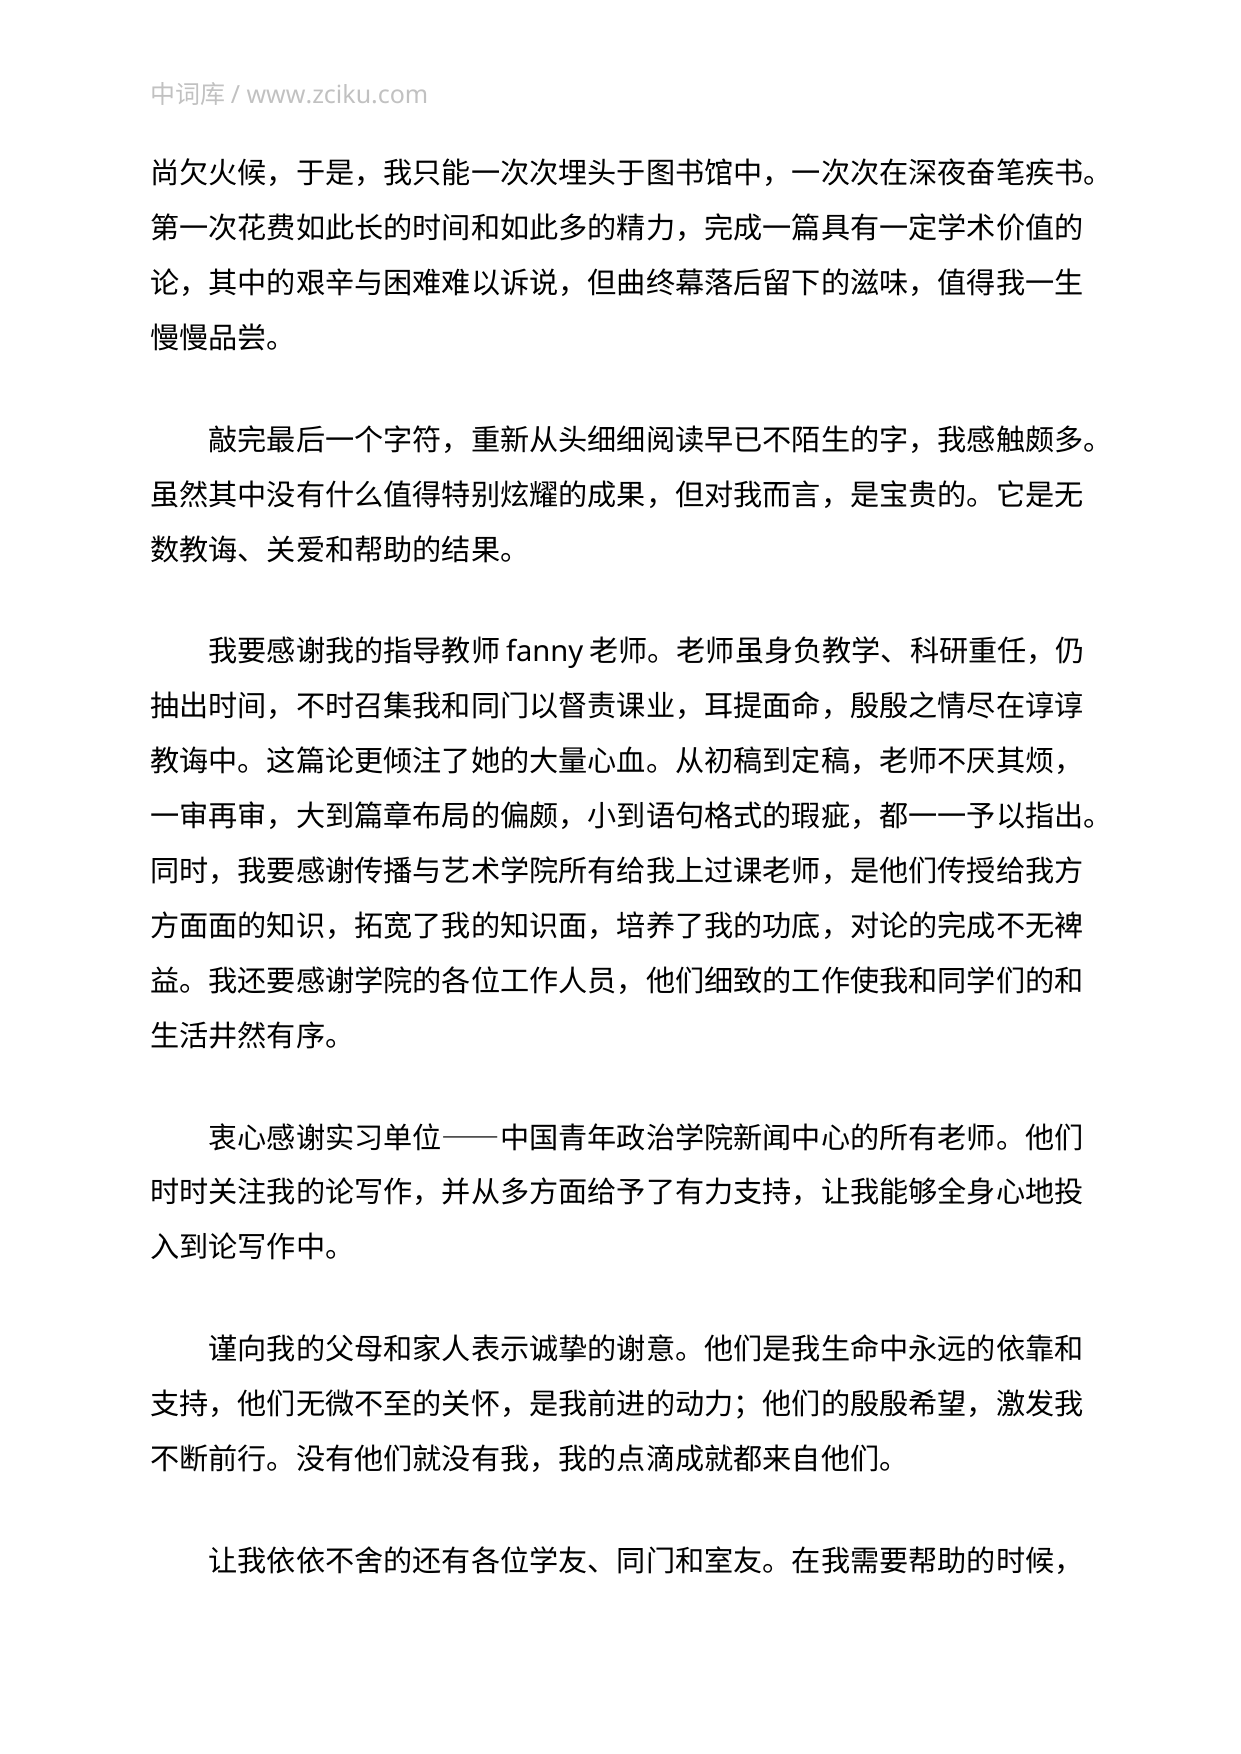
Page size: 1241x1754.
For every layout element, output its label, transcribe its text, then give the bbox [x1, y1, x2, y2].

text 敲完最后一个字符，重新从头细细阅读早已不陌生的字，我感触颇多。虽然其中没有什么值得特别炫耀的成果，但对我而言，是宝贵的。它是无数教诲、关爱和帮助的结果。 [150, 416, 1090, 568]
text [150, 1537, 1090, 1579]
text 衷心感谢实习单位——中国青年政治学院新闻中心的所有老师。他们时时关注我的论写作，并从多方面给予了有力支持，让我能够全身心地投入到论写作中。 [150, 1114, 1090, 1266]
text 谨向我的父母和家人表示诚挚的谢意。他们是我生命中永远的依靠和支持，他们无微不至的关怀，是我前进的动力；他们的殷殷希望，激发我不断前行。没有他们就没有我，我的点滴成就都来自他们。 [150, 1326, 1090, 1478]
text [150, 150, 1090, 357]
text 我要感谢我的指导教师fanny老师。老师虽身负教学、科研重任，仍抽出时间，不时召集我和同门以督责课业，耳提面命，殷殷之情尽在谆谆教诲中。这篇论更倾注了她的大量心血。从初稿到定稿，老师不厌其烦，一审再审，大到篇章布局的偏颇，小到语句格式的瑕疵，都一一予以指出。同时，我要感谢传播与艺术学院所有给我上过课老师，是他们传授给我方方面面的知识，拓宽了我的知识面，培养了我的功底，对论的完成不无裨益。我还要感谢学院的各位工作人员，他们细致的工作使我和同学们的和生活井然有序。 [150, 628, 1090, 1055]
